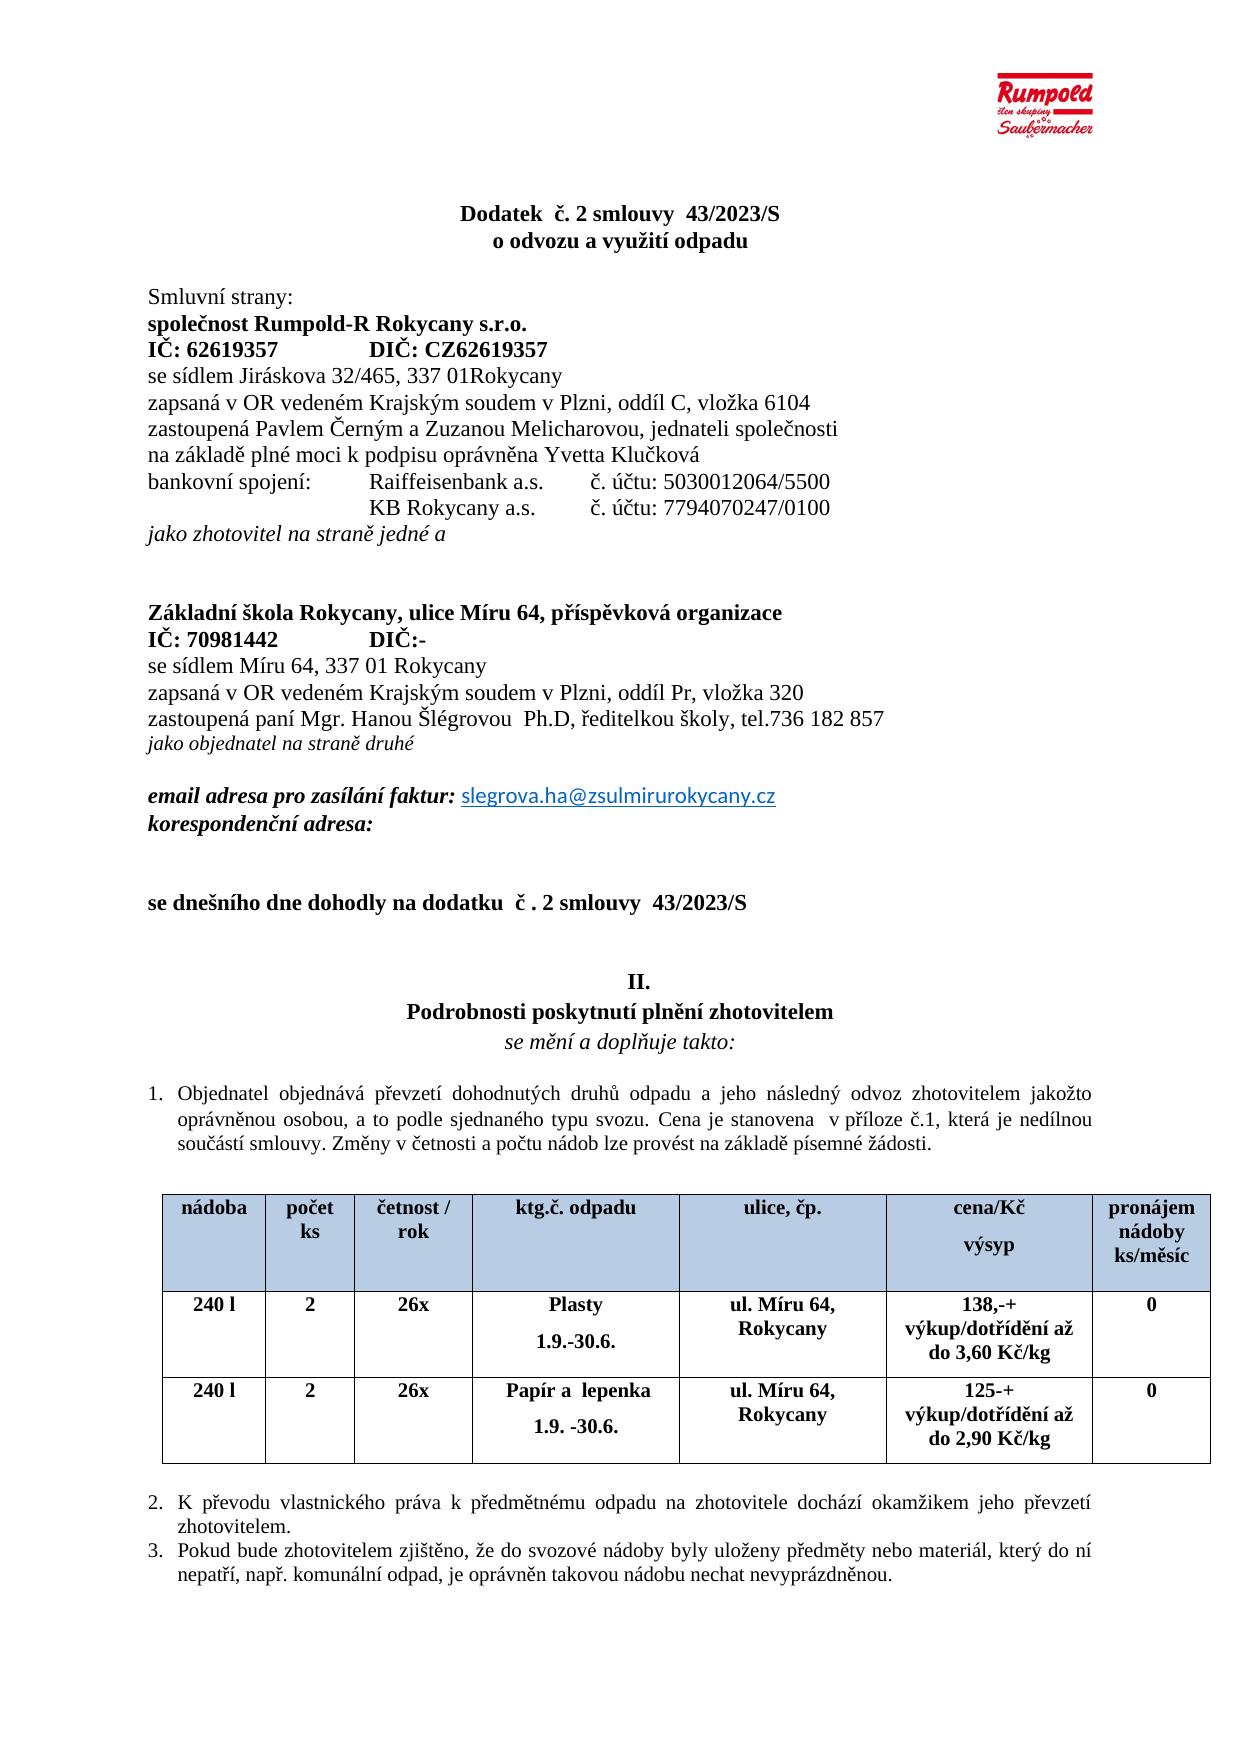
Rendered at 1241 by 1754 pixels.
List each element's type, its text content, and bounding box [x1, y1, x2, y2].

text o odvozu a využití odpadu [148, 227, 1093, 253]
table_header ulice, čp. [680, 1195, 886, 1291]
text jako zhotovitel na straně jedné a [148, 520, 1093, 547]
table_cell 26x [355, 1378, 472, 1462]
text Podrobnosti poskytnutí plnění zhotovitelem [148, 998, 1093, 1024]
table_cell 240 l [163, 1292, 265, 1377]
text Smluvní strany: [148, 283, 1093, 309]
text se sídlem Míru 64, 337 01 Rokycany [148, 652, 1093, 678]
table_header ktg.č. odpadu [473, 1195, 679, 1291]
table_header četnost / rok [355, 1195, 472, 1291]
text se sídlem Jiráskova 32/465, 337 01Rokycany [148, 362, 1093, 389]
list Pokud bude zhotovitelem zjištěno, že do svozové nádoby byly uloženy předměty nebo materiál, který do ní nepatří, např. komunální odpad, je oprávněn takovou nádobu nechat nevyprázdněnou. [148, 1538, 1093, 1586]
table_cell 0 [1093, 1292, 1210, 1377]
table_cell 2 [266, 1378, 354, 1462]
text společnost Rumpold-R Rokycany s.r.o. [148, 309, 1093, 336]
text se mění a doplňuje takto: [148, 1028, 1093, 1054]
text email adresa pro zasílání faktur: slegrova.ha@zsulmirurokycany.cz [148, 782, 1093, 810]
text na základě plné moci k podpisu oprávněna Yvetta Klučková [148, 441, 1093, 468]
table_header nádoba [163, 1195, 265, 1291]
picture [997, 73, 1093, 138]
text IČ: 70981442 DIČ:- [148, 626, 1093, 652]
table_cell 26x [355, 1292, 472, 1377]
table_cell 125-+ výkup/dotřídění až do 2,90 Kč/kg [887, 1378, 1092, 1462]
text II. [185, 968, 1093, 994]
table_cell 2 [266, 1292, 354, 1377]
table_cell 240 l [163, 1378, 265, 1462]
text IČ: 62619357 DIČ: CZ62619357 [148, 336, 1093, 362]
text zapsaná v OR vedeném Krajským soudem v Plzni, oddíl C, vložka 6104 [148, 389, 1093, 415]
list Objednatel objednává převzetí dohodnutých druhů odpadu a jeho následný odvoz zhotovitelem jakožto oprávněnou osobou, a to podle sjednaného typu svozu. Cena je stanovena v příloze č.1, která je nedílnou součástí smlouvy. Změny v četnosti a počtu nádob lze provést na základě písemné žádosti. [148, 1081, 1093, 1155]
table_cell ul. Míru 64, Rokycany [680, 1378, 886, 1462]
text zastoupená Pavlem Černým a Zuzanou Melicharovou, jednateli společnosti [148, 415, 1093, 441]
text Dodatek č. 2 smlouvy 43/2023/S [148, 200, 1093, 227]
table_cell 138,-+ výkup/dotřídění až do 3,60 Kč/kg [887, 1292, 1092, 1377]
text jako objednatel na straně druhé [148, 731, 1093, 755]
text KB Rokycany a.s. č. účtu: 7794070247/0100 [148, 494, 1093, 520]
text zastoupená paní Mgr. Hanou Šlégrovou Ph.D, ředitelkou školy, tel.736 182 857 [148, 705, 1093, 731]
text korespondenční adresa: [148, 810, 1093, 836]
text bankovní spojení: Raiffeisenbank a.s. č. účtu: 5030012064/5500 [148, 468, 1093, 494]
text zapsaná v OR vedeném Krajským soudem v Plzni, oddíl Pr, vložka 320 [148, 678, 1093, 705]
table_cell Papír a lepenka 1.9. -30.6. [473, 1378, 679, 1462]
text se dnešního dne dohodly na dodatku č . 2 smlouvy 43/2023/S [148, 889, 1093, 915]
table_cell ul. Míru 64, Rokycany [680, 1292, 886, 1377]
table_header počet ks [266, 1195, 354, 1291]
table_cell Plasty 1.9.-30.6. [473, 1292, 679, 1377]
list K převodu vlastnického práva k předmětnému odpadu na zhotovitele dochází okamžikem jeho převzetí zhotovitelem. [148, 1490, 1093, 1538]
table_header cena/Kč výsyp [887, 1195, 1092, 1291]
text Základní škola Rokycany, ulice Míru 64, příspěvková organizace [148, 599, 1093, 626]
table_header pronájem nádoby ks/měsíc [1093, 1195, 1210, 1291]
table_cell 0 [1093, 1378, 1210, 1462]
